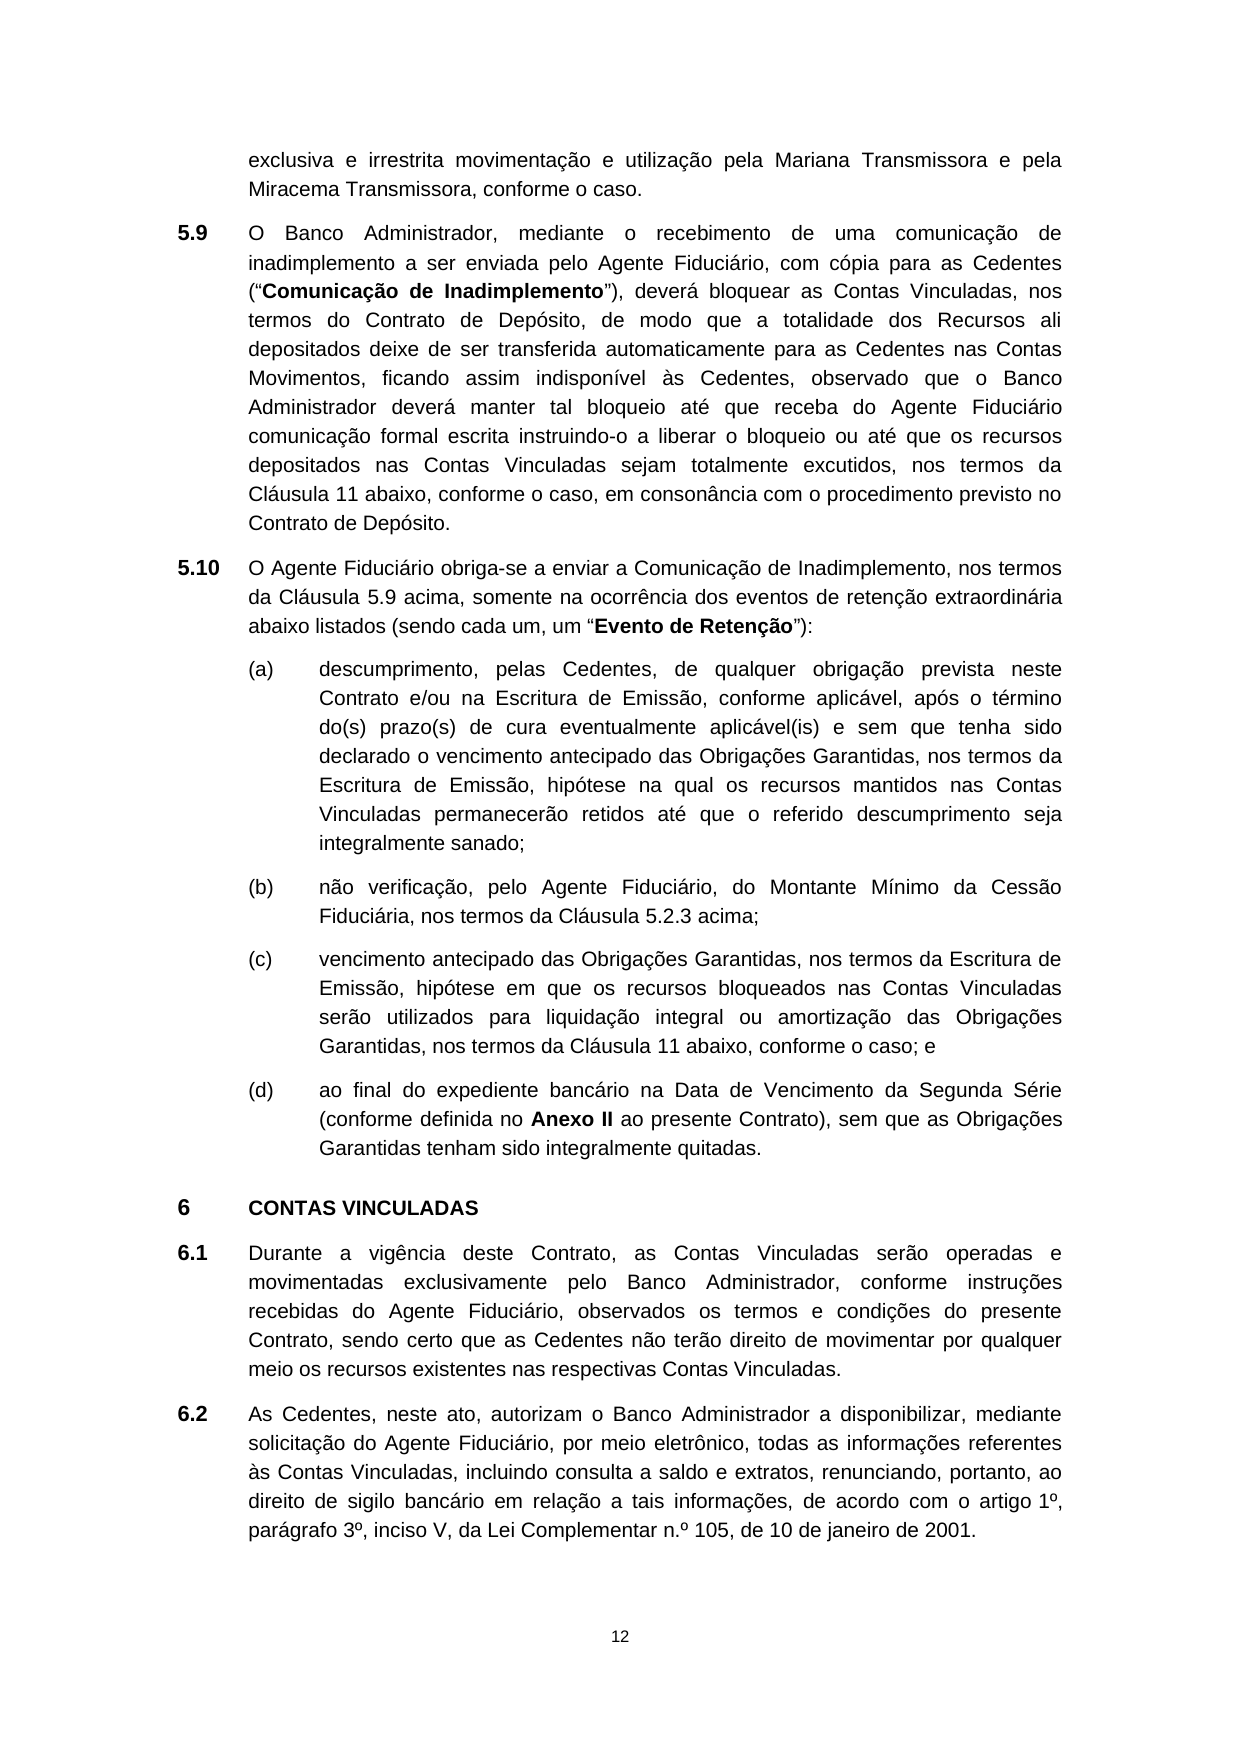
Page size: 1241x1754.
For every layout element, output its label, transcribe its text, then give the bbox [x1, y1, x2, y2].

text Durante a vigência deste Contrato, as Contas Vinculadas serão operadas e movimentadas exclusivamente pelo Banco Administrador, conforme instruções recebidas do Agente Fiduciário, observados os termos e condições do presente Contrato, sendo certo que as Cedentes não terão direito de movimentar por qualquer meio os recursos existentes nas respectivas Contas Vinculadas. [177, 1240, 1063, 1381]
text O Agente Fiduciário obriga-se a enviar a Comunicação de Inadimplemento, nos termos da Cláusula 5.9 acima, somente na ocorrência dos eventos de retenção extraordinária abaixo listados (sendo cada um, um “Evento de Retenção”): [177, 554, 1063, 638]
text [177, 148, 1063, 201]
text vencimento antecipado das Obrigações Garantidas, nos termos da Escritura de Emissão, hipótese em que os recursos bloqueados nas Contas Vinculadas serão utilizados para liquidação integral ou amortização das Obrigações Garantidas, nos termos da Cláusula 11 abaixo, conforme o caso; e [248, 947, 1063, 1058]
text não verificação, pelo Agente Fiduciário, do Montante Mínimo da Cessão Fiduciária, nos termos da Cláusula 5.2.3 acima; [248, 874, 1063, 927]
text As Cedentes, neste ato, autorizam o Banco Administrador a disponibilizar, mediante solicitação do Agente Fiduciário, por meio eletrônico, todas as informações referentes às Contas Vinculadas, incluindo consulta a saldo e extratos, renunciando, portanto, ao direito de sigilo bancário em relação a tais informações, de acordo com o artigo 1º, parágrafo 3º, inciso V, da Lei Complementar n.º 105, de 10 de janeiro de 2001. [177, 1401, 1063, 1542]
text CONTAS VINCULADAS [177, 1193, 1063, 1220]
text descumprimento, pelas Cedentes, de qualquer obrigação prevista neste Contrato e/ou na Escritura de Emissão, conforme aplicável, após o término do(s) prazo(s) de cura eventualmente aplicável(is) e sem que tenha sido declarado o vencimento antecipado das Obrigações Garantidas, nos termos da Escritura de Emissão, hipótese na qual os recursos mantidos nas Contas Vinculadas permanecerão retidos até que o referido descumprimento seja integralmente sanado; [248, 657, 1063, 855]
text ao final do expediente bancário na Data de Vencimento da Segunda Série (conforme definida no Anexo II ao presente Contrato), sem que as Obrigações Garantidas tenham sido integralmente quitadas. [248, 1077, 1063, 1159]
text O Banco Administrador, mediante o recebimento de uma comunicação de inadimplemento a ser enviada pelo Agente Fiduciário, com cópia para as Cedentes (“Comunicação de Inadimplemento”), deverá bloquear as Contas Vinculadas, nos termos do Contrato de Depósito, de modo que a totalidade dos Recursos ali depositados deixe de ser transferida automaticamente para as Cedentes nas Contas Movimentos, ficando assim indisponível às Cedentes, observado que o Banco Administrador deverá manter tal bloqueio até que receba do Agente Fiduciário comunicação formal escrita instruindo-o a liberar o bloqueio ou até que os recursos depositados nas Contas Vinculadas sejam totalmente excutidos, nos termos da Cláusula 11 abaixo, conforme o caso, em consonância com o procedimento previsto no Contrato de Depósito. [177, 220, 1063, 535]
